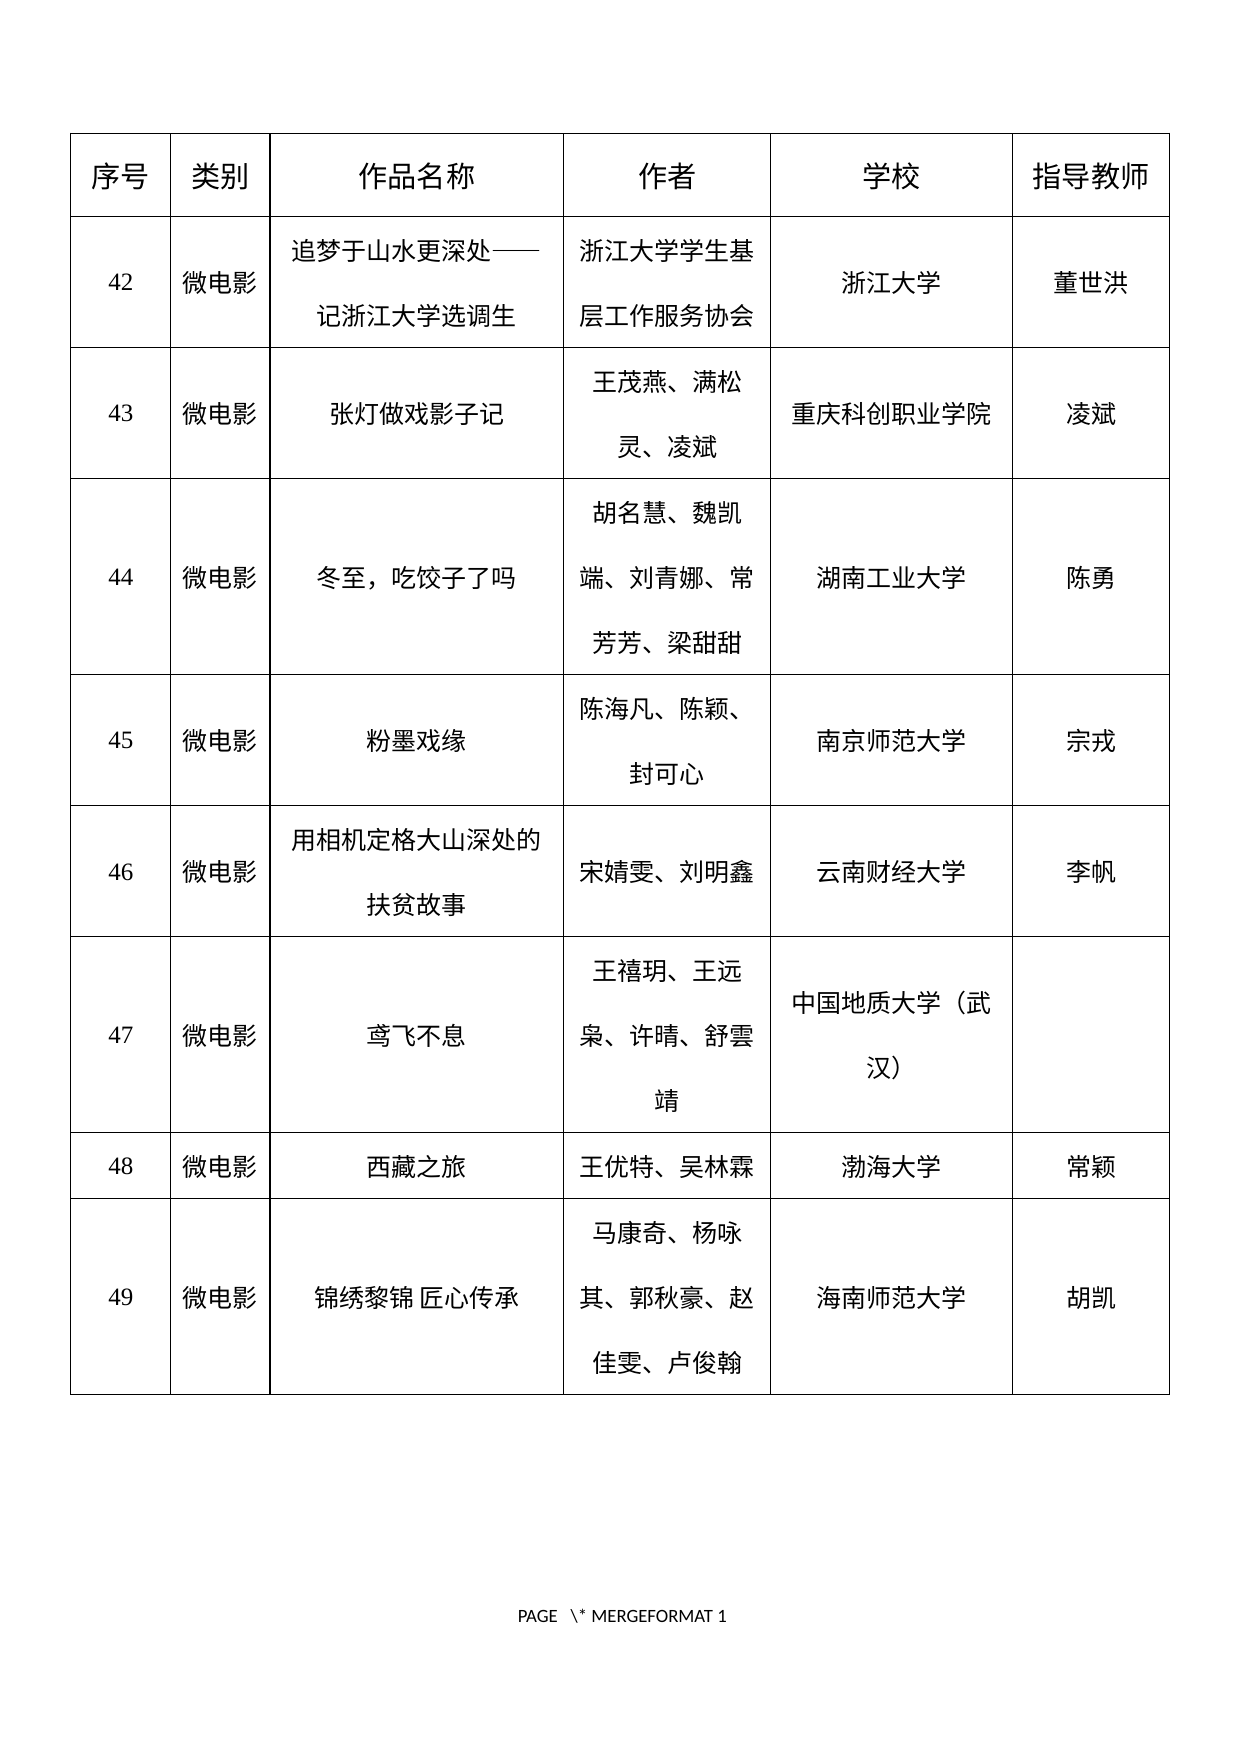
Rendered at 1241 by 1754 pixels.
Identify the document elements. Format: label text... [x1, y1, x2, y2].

table_cell 重庆科创职业学院 [771, 348, 1012, 478]
table_cell 张灯做戏影子记 [271, 348, 563, 478]
table_cell 常颖 [1013, 1133, 1169, 1198]
table_cell 云南财经大学 [771, 806, 1012, 936]
table_cell 王优特、吴林霖 [564, 1133, 770, 1198]
table_header 类别 [171, 134, 269, 216]
table_cell 48 [71, 1133, 170, 1198]
table_cell 微电影 [171, 217, 269, 347]
table_cell 微电影 [171, 479, 269, 674]
table_cell 微电影 [171, 1133, 269, 1198]
table_cell 陈勇 [1013, 479, 1169, 674]
table_cell 微电影 [171, 937, 269, 1132]
table_cell 43 [71, 348, 170, 478]
table_header 作者 [564, 134, 770, 216]
table_cell 49 [71, 1199, 170, 1394]
table_cell 胡凯 [1013, 1199, 1169, 1394]
table_cell 锦绣黎锦 匠心传承 [271, 1199, 563, 1394]
table_cell 微电影 [171, 806, 269, 936]
table_header 作品名称 [271, 134, 563, 216]
table_header 学校 [771, 134, 1012, 216]
table_header 序号 [71, 134, 170, 216]
table_cell 浙江大学 [771, 217, 1012, 347]
table_cell 鸢飞不息 [271, 937, 563, 1132]
table_cell 李帆 [1013, 806, 1169, 936]
table_cell 渤海大学 [771, 1133, 1012, 1198]
table_cell 董世洪 [1013, 217, 1169, 347]
table_cell [1013, 937, 1169, 1132]
table_cell 南京师范大学 [771, 675, 1012, 805]
table_cell 47 [71, 937, 170, 1132]
table_cell 42 [71, 217, 170, 347]
table_cell 微电影 [171, 1199, 269, 1394]
table_cell 胡名慧、魏凯端、刘青娜、常芳芳、梁甜甜 [564, 479, 770, 674]
table_cell 宋婧雯、刘明鑫 [564, 806, 770, 936]
table_cell 微电影 [171, 675, 269, 805]
table_cell 王禧玥、王远枭、许晴、舒雲靖 [564, 937, 770, 1132]
table_cell 凌斌 [1013, 348, 1169, 478]
table_cell 45 [71, 675, 170, 805]
table_cell 46 [71, 806, 170, 936]
table_cell 王茂燕、满松灵、凌斌 [564, 348, 770, 478]
table_cell 用相机定格大山深处的扶贫故事 [271, 806, 563, 936]
table_cell 西藏之旅 [271, 1133, 563, 1198]
table_cell 微电影 [171, 348, 269, 478]
table_header 指导教师 [1013, 134, 1169, 216]
table_cell 冬至，吃饺子了吗 [271, 479, 563, 674]
table_cell 44 [71, 479, 170, 674]
table_cell 追梦于山水更深处——记浙江大学选调生 [271, 217, 563, 347]
table_cell 湖南工业大学 [771, 479, 1012, 674]
table_cell 马康奇、杨咏其、郭秋豪、赵佳雯、卢俊翰 [564, 1199, 770, 1394]
table_cell 粉墨戏缘 [271, 675, 563, 805]
table_cell 海南师范大学 [771, 1199, 1012, 1394]
table_cell 陈海凡、陈颖、封可心 [564, 675, 770, 805]
table_cell 宗戎 [1013, 675, 1169, 805]
table_cell 中国地质大学（武汉） [771, 937, 1012, 1132]
table_cell 浙江大学学生基层工作服务协会 [564, 217, 770, 347]
